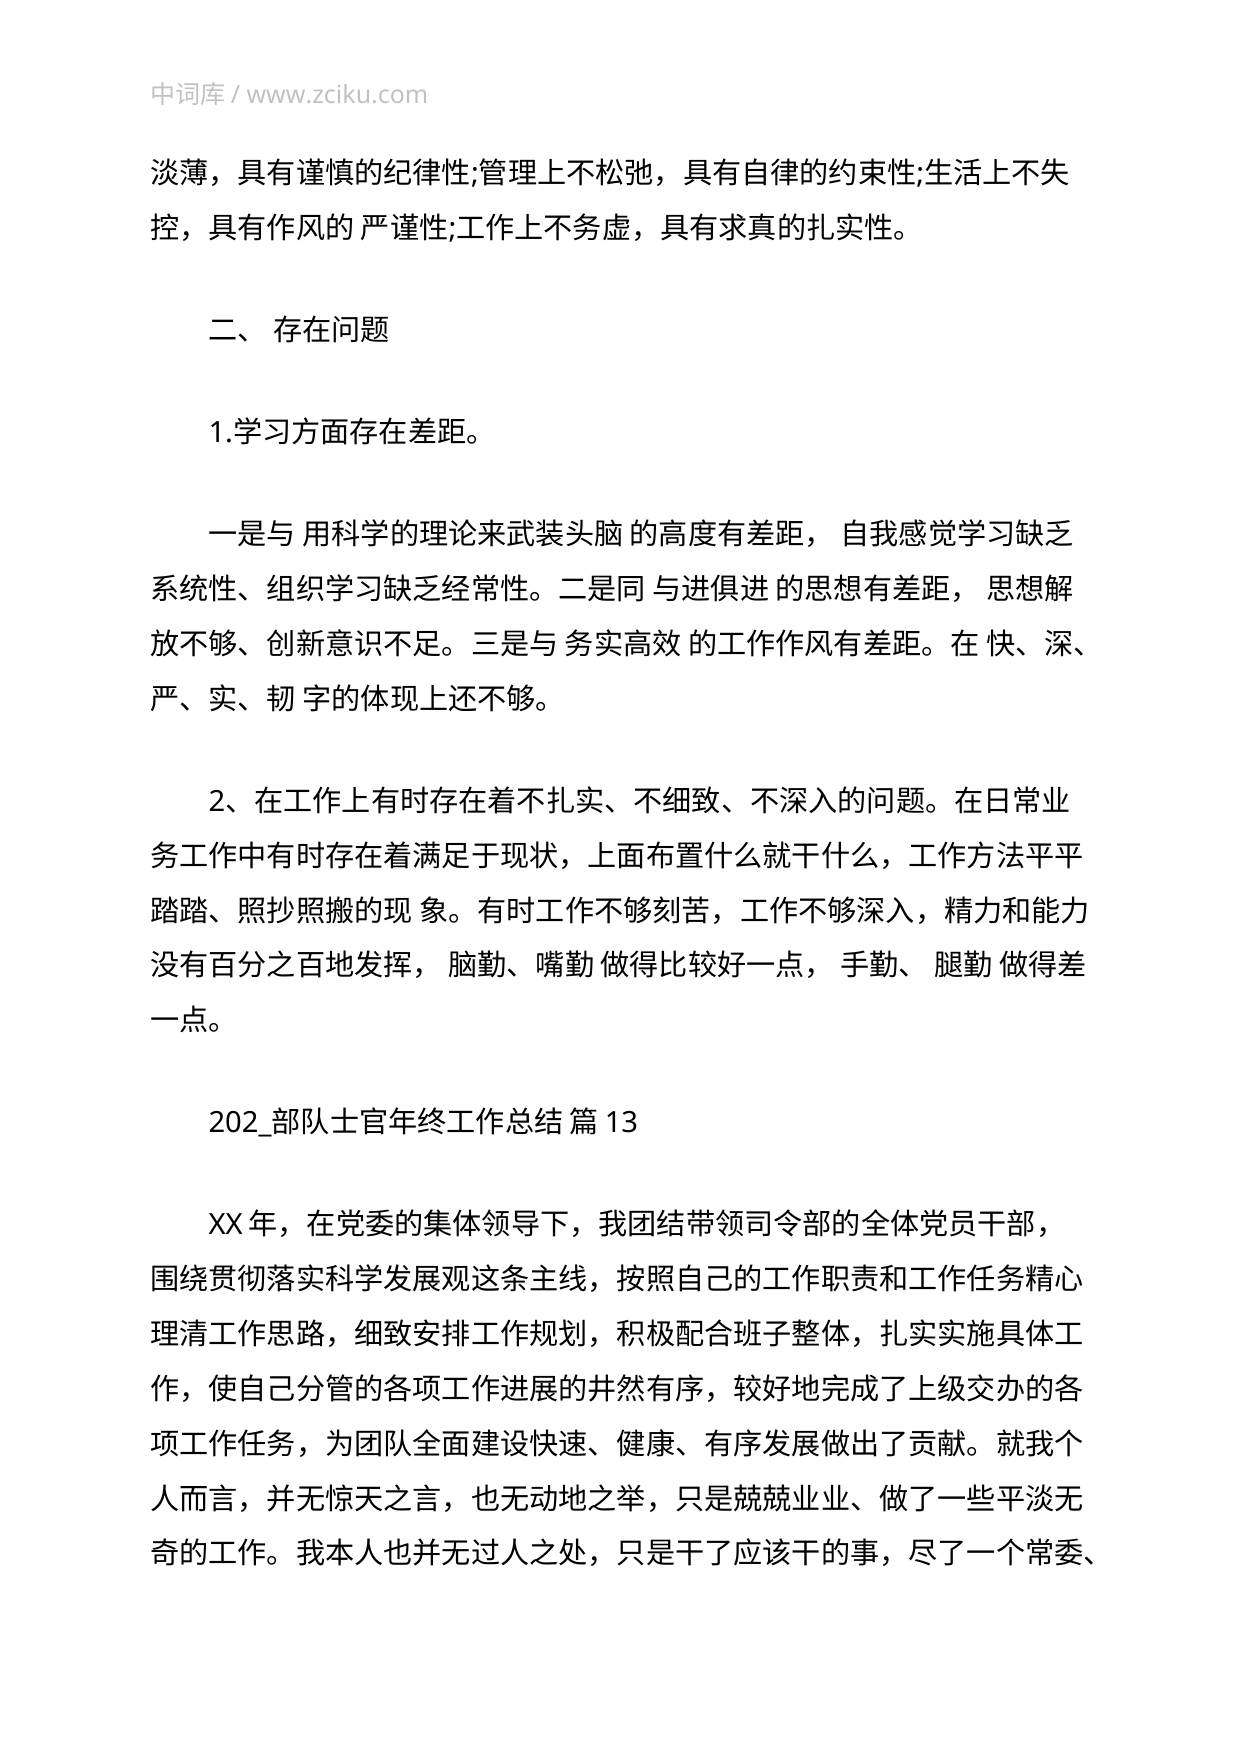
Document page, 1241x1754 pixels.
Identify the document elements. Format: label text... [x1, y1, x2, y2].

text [150, 1201, 1090, 1572]
text 一是与 用科学的理论来武装头脑 的高度有差距， 自我感觉学习缺乏系统性、组织学习缺乏经常性。二是同 与进俱进 的思想有差距， 思想解放不够、创新意识不足。三是与 务实高效 的工作作风有差距。在 快、深、严、实、韧 字的体现上还不够。 [150, 511, 1090, 718]
text 二、 存在问题 [150, 307, 1090, 349]
text 202_部队士官年终工作总结 篇13 [150, 1099, 1090, 1141]
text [150, 150, 1090, 247]
text 1.学习方面存在差距。 [150, 409, 1090, 451]
text 2、在工作上有时存在着不扎实、不细致、不深入的问题。在日常业务工作中有时存在着满足于现状，上面布置什么就干什么，工作方法平平踏踏、照抄照搬的现 象。有时工作不够刻苦，工作不够深入，精力和能力没有百分之百地发挥， 脑勤、嘴勤 做得比较好一点， 手勤、 腿勤 做得差一点。 [150, 777, 1090, 1039]
